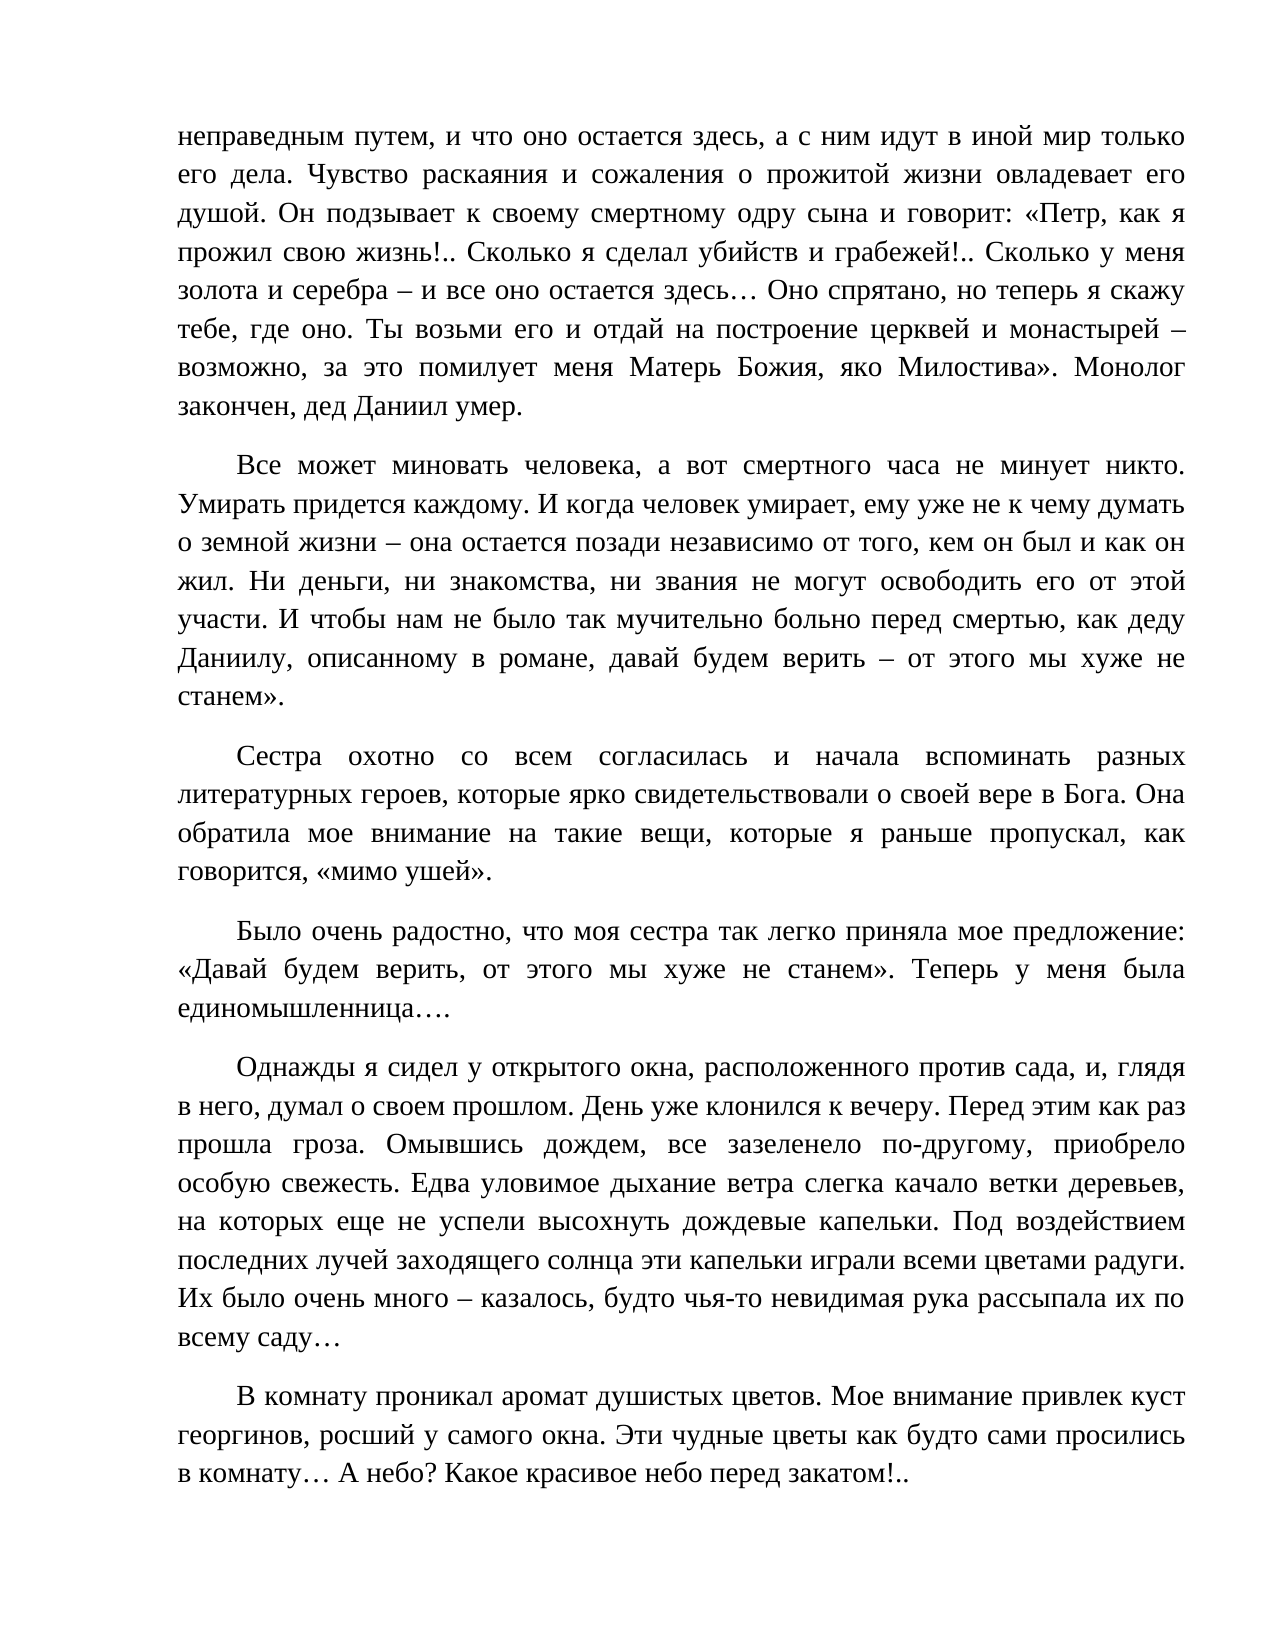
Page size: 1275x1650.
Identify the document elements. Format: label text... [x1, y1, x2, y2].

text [177, 118, 1186, 421]
text В комнату проникал аромат душистых цветов. Мое внимание привлек куст георгинов, росший у самого окна. Эти чудные цветы как будто сами просились в комнату… А небо? Какое красивое небо перед закатом!.. [177, 1378, 1186, 1489]
text Однажды я сидел у открытого окна, расположенного против сада, и, глядя в него, думал о своем прошлом. День уже клонился к вечеру. Перед этим как раз прошла гроза. Омывшись дождем, все зазеленело по-другому, приобрело особую свежесть. Едва уловимое дыхание ветра слегка качало ветки деревьев, на которых еще не успели высохнуть дождевые капельки. Под воздействием последних лучей заходящего солнца эти капельки играли всеми цветами радуги. Их было очень много – казалось, будто чья-то невидимая рука рассыпала их по всему саду… [177, 1049, 1186, 1353]
text Было очень радостно, что моя сестра так легко приняла мое предложение: «Давай будем верить, от этого мы хуже не станем». Теперь у меня была единомышленница…. [177, 913, 1186, 1023]
text Все может миновать человека, а вот смертного часа не минует никто. Умирать придется каждому. И когда человек умирает, ему уже не к чему думать о земной жизни – она остается позади независимо от того, кем он был и как он жил. Ни деньги, ни знакомства, ни звания не могут освободить его от этой участи. И чтобы нам не было так мучительно больно перед смертью, как деду Даниилу, описанному в романе, давай будем верить – от этого мы хуже не станем». [177, 447, 1186, 712]
text Сестра охотно со всем согласилась и начала вспоминать разных литературных героев, которые ярко свидетельствовали о своей вере в Бога. Она обратила мое внимание на такие вещи, которые я раньше пропускал, как говорится, «мимо ушей». [177, 738, 1186, 887]
